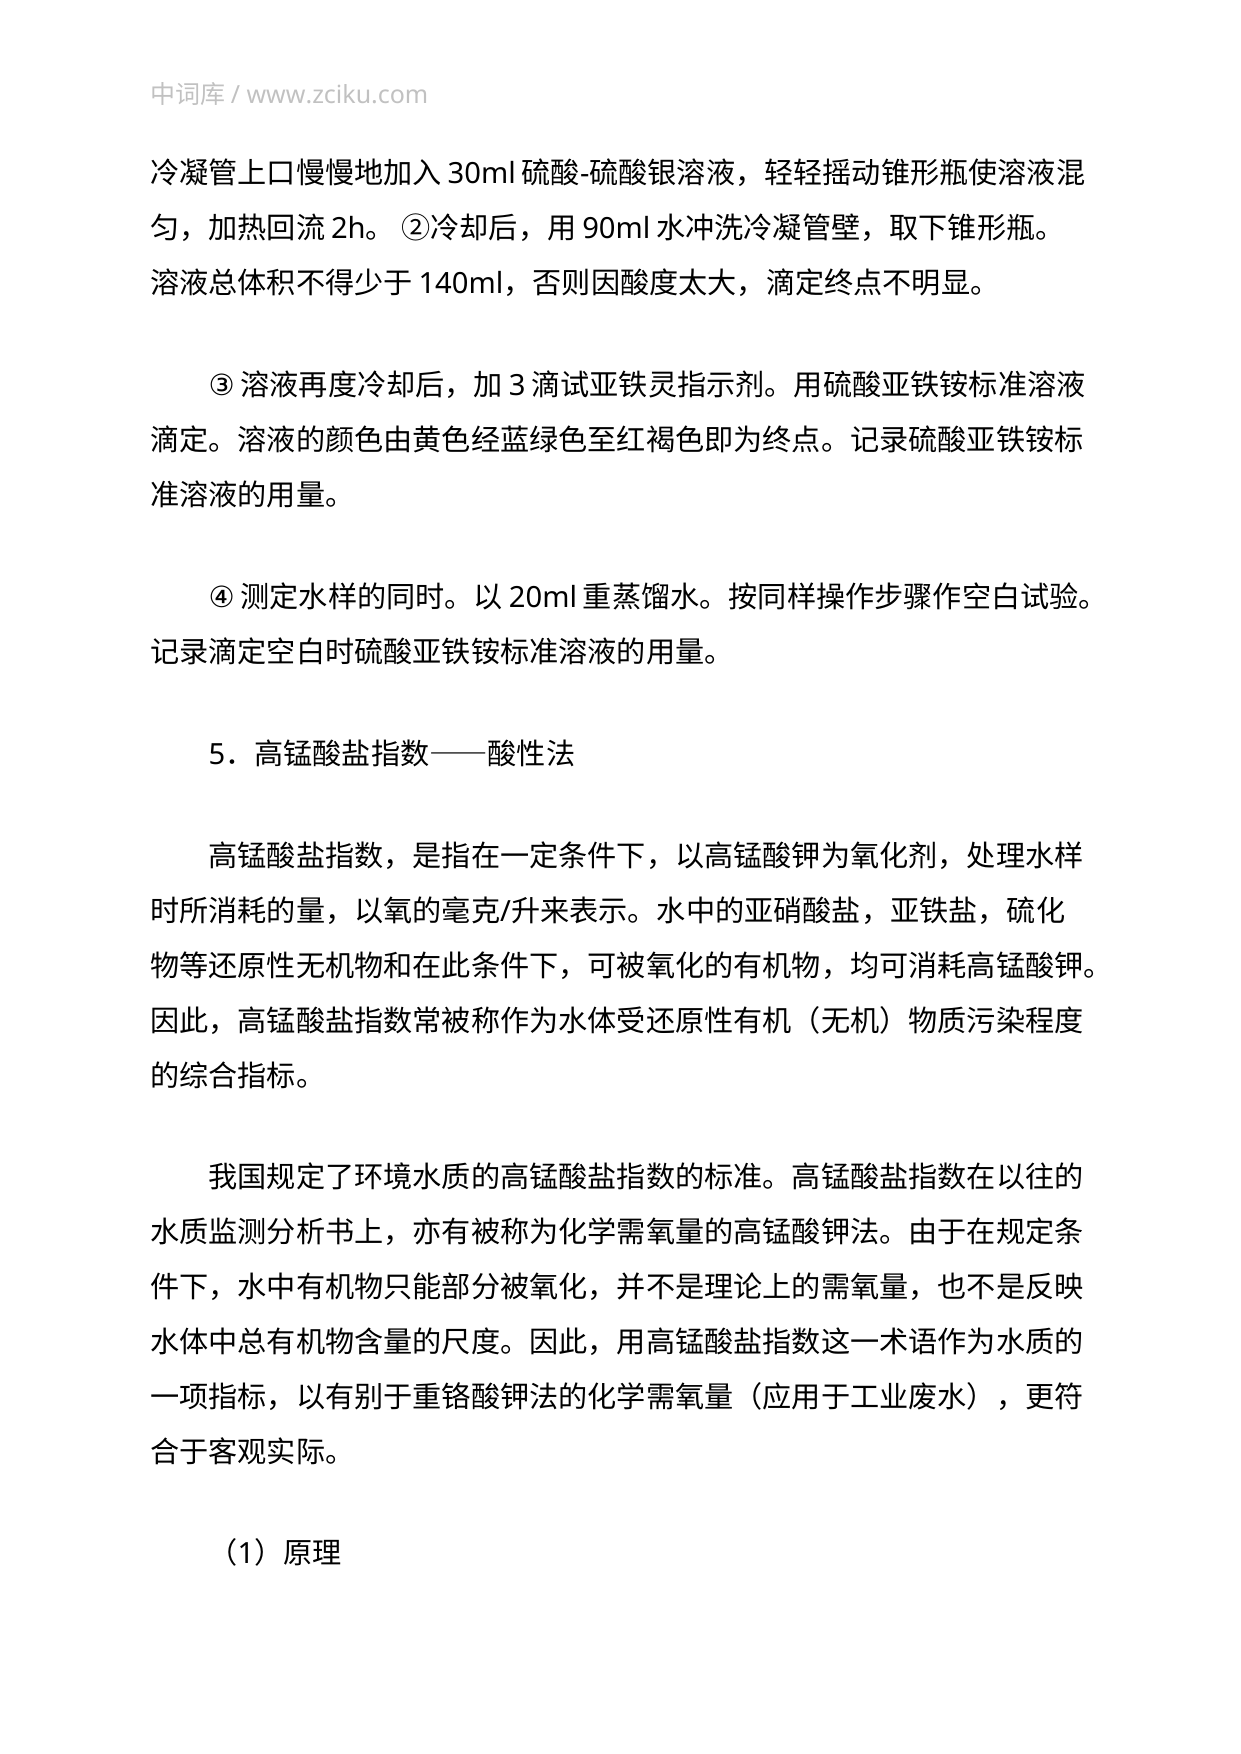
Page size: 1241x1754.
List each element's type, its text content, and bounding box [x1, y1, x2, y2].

text ③溶液再度冷却后，加3滴试亚铁灵指示剂。用硫酸亚铁铵标准溶液滴定。溶液的颜色由黄色经蓝绿色至红褐色即为终点。记录硫酸亚铁铵标准溶液的用量。 [150, 362, 1090, 514]
text ④测定水样的同时。以20ml重蒸馏水。按同样操作步骤作空白试验。记录滴定空白时硫酸亚铁铵标准溶液的用量。 [150, 574, 1090, 671]
text 高锰酸盐指数，是指在一定条件下，以高锰酸钾为氧化剂，处理水样时所消耗的量，以氧的毫克/升来表示。水中的亚硝酸盐，亚铁盐，硫化物等还原性无机物和在此条件下，可被氧化的有机物，均可消耗高锰酸钾。因此，高锰酸盐指数常被称作为水体受还原性有机（无机）物质污染程度的综合指标。 [150, 832, 1090, 1094]
text 5．高锰酸盐指数——酸性法 [150, 730, 1090, 773]
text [150, 150, 1090, 302]
text （1）原理 [150, 1530, 1090, 1572]
text 我国规定了环境水质的高锰酸盐指数的标准。高锰酸盐指数在以往的水质监测分析书上，亦有被称为化学需氧量的高锰酸钾法。由于在规定条件下，水中有机物只能部分被氧化，并不是理论上的需氧量，也不是反映水体中总有机物含量的尺度。因此，用高锰酸盐指数这一术语作为水质的一项指标，以有别于重铬酸钾法的化学需氧量（应用于工业废水），更符合于客观实际。 [150, 1154, 1090, 1471]
